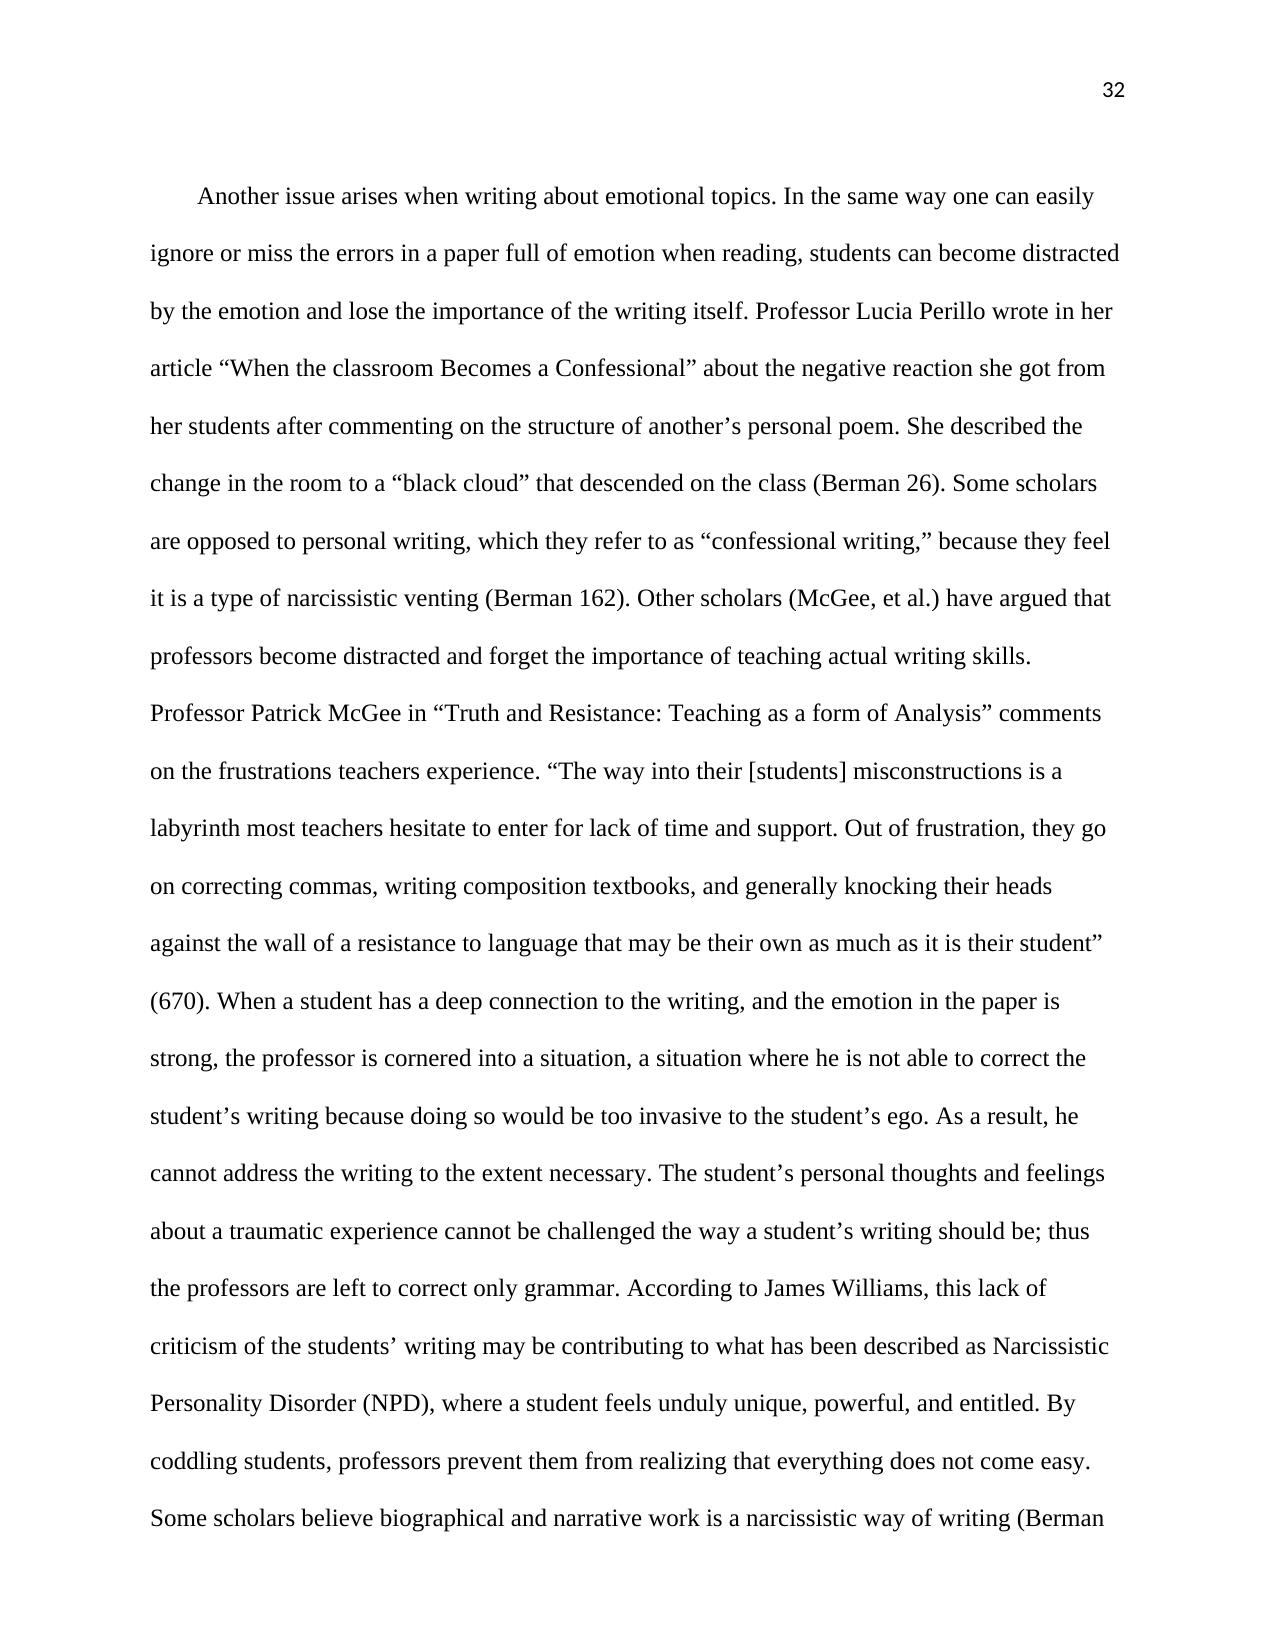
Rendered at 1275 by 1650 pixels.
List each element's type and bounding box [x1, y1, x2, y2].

text [150, 181, 1125, 1532]
